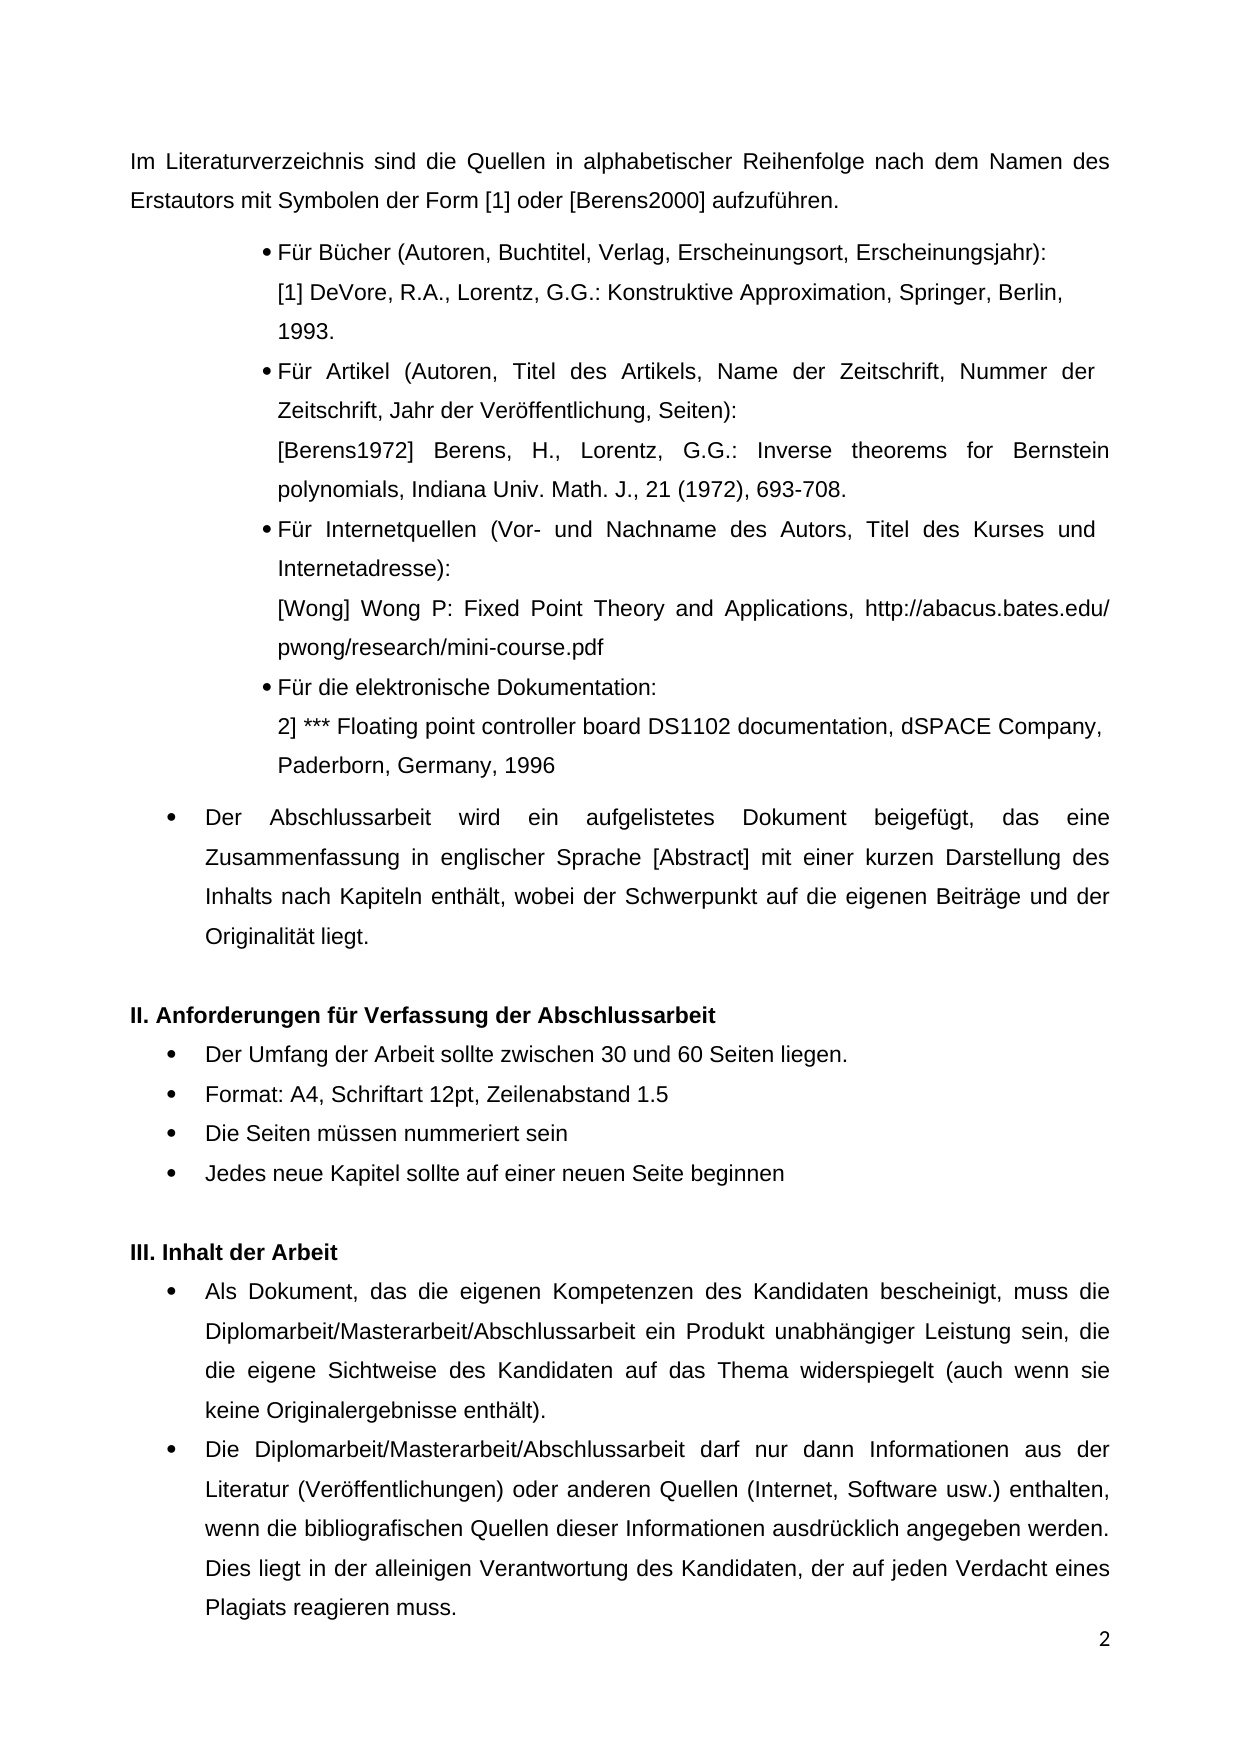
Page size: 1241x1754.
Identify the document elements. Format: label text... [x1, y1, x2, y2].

list Die Diplomarbeit/Masterarbeit/Abschlussarbeit darf nur dann Informationen aus der Literatur (Veröffentlichungen) oder anderen Quellen (Internet, Software usw.) enthalten, wenn die bibliografischen Quellen dieser Informationen ausdrücklich angegeben werden. Dies liegt in der alleinigen Verantwortung des Kandidaten, der auf jeden Verdacht eines Plagiats reagieren muss. [167, 1436, 1110, 1620]
list Format: A4, Schriftart 12pt, Zeilenabstand 1.5 [167, 1081, 1110, 1107]
text Im Literaturverzeichnis sind die Quellen in alphabetischer Reihenfolge nach dem Namen des Erstautors mit Symbolen der Form [1] oder [Berens2000] aufzuführen. [130, 148, 1110, 213]
list Für Bücher (Autoren, Buchtitel, Verlag, Erscheinungsort, Erscheinungsjahr): [205, 239, 1110, 266]
list Für Internetquellen (Vor- und Nachname des Autors, Titel des Kurses und Internetadresse): [205, 516, 1110, 581]
text 2] *** Floating point controller board DS1102 documentation, dSPACE Company, Paderborn, Germany, 1996 [130, 713, 1110, 779]
text [1] DeVore, R.A., Lorentz, G.G.: Konstruktive Approximation, Springer, Berlin, 1993. [130, 279, 1110, 344]
list II. Anforderungen für Verfassung der Abschlussarbeit [130, 1002, 1110, 1028]
list Der Umfang der Arbeit sollte zwischen 30 und 60 Seiten liegen. [167, 1041, 1110, 1068]
list Als Dokument, das die eigenen Kompetenzen des Kandidaten bescheinigt, muss die Diplomarbeit/Masterarbeit/Abschlussarbeit ein Produkt unabhängiger Leistung sein, die die eigene Sichtweise des Kandidaten auf das Thema widerspiegelt (auch wenn sie keine Originalergebnisse enthält). [167, 1278, 1110, 1423]
list Der Abschlussarbeit wird ein aufgelistetes Dokument beigefügt, das eine Zusammenfassung in englischer Sprache [Abstract] mit einer kurzen Darstellung des Inhalts nach Kapiteln enthält, wobei der Schwerpunkt auf die eigenen Beiträge und der Originalität liegt. [167, 804, 1110, 949]
list Für Artikel (Autoren, Titel des Artikels, Name der Zeitschrift, Nummer der Zeitschrift, Jahr der Veröffentlichung, Seiten): [205, 358, 1110, 423]
list [Wong] Wong P: Fixed Point Theory and Applications, http://abacus.bates.edu/ pwong/research/mini-course.pdf [277, 594, 1110, 660]
list [Berens1972] Berens, H., Lorentz, G.G.: Inverse theorems for Bernstein polynomials, Indiana Univ. Math. J., 21 (1972), 693-708. [277, 437, 1110, 502]
list III. Inhalt der Arbeit [130, 1239, 1110, 1265]
list Die Seiten müssen nummeriert sein [167, 1120, 1110, 1147]
list Für die elektronische Dokumentation: [205, 673, 1110, 700]
list Jedes neue Kapitel sollte auf einer neuen Seite beginnen [167, 1160, 1110, 1186]
